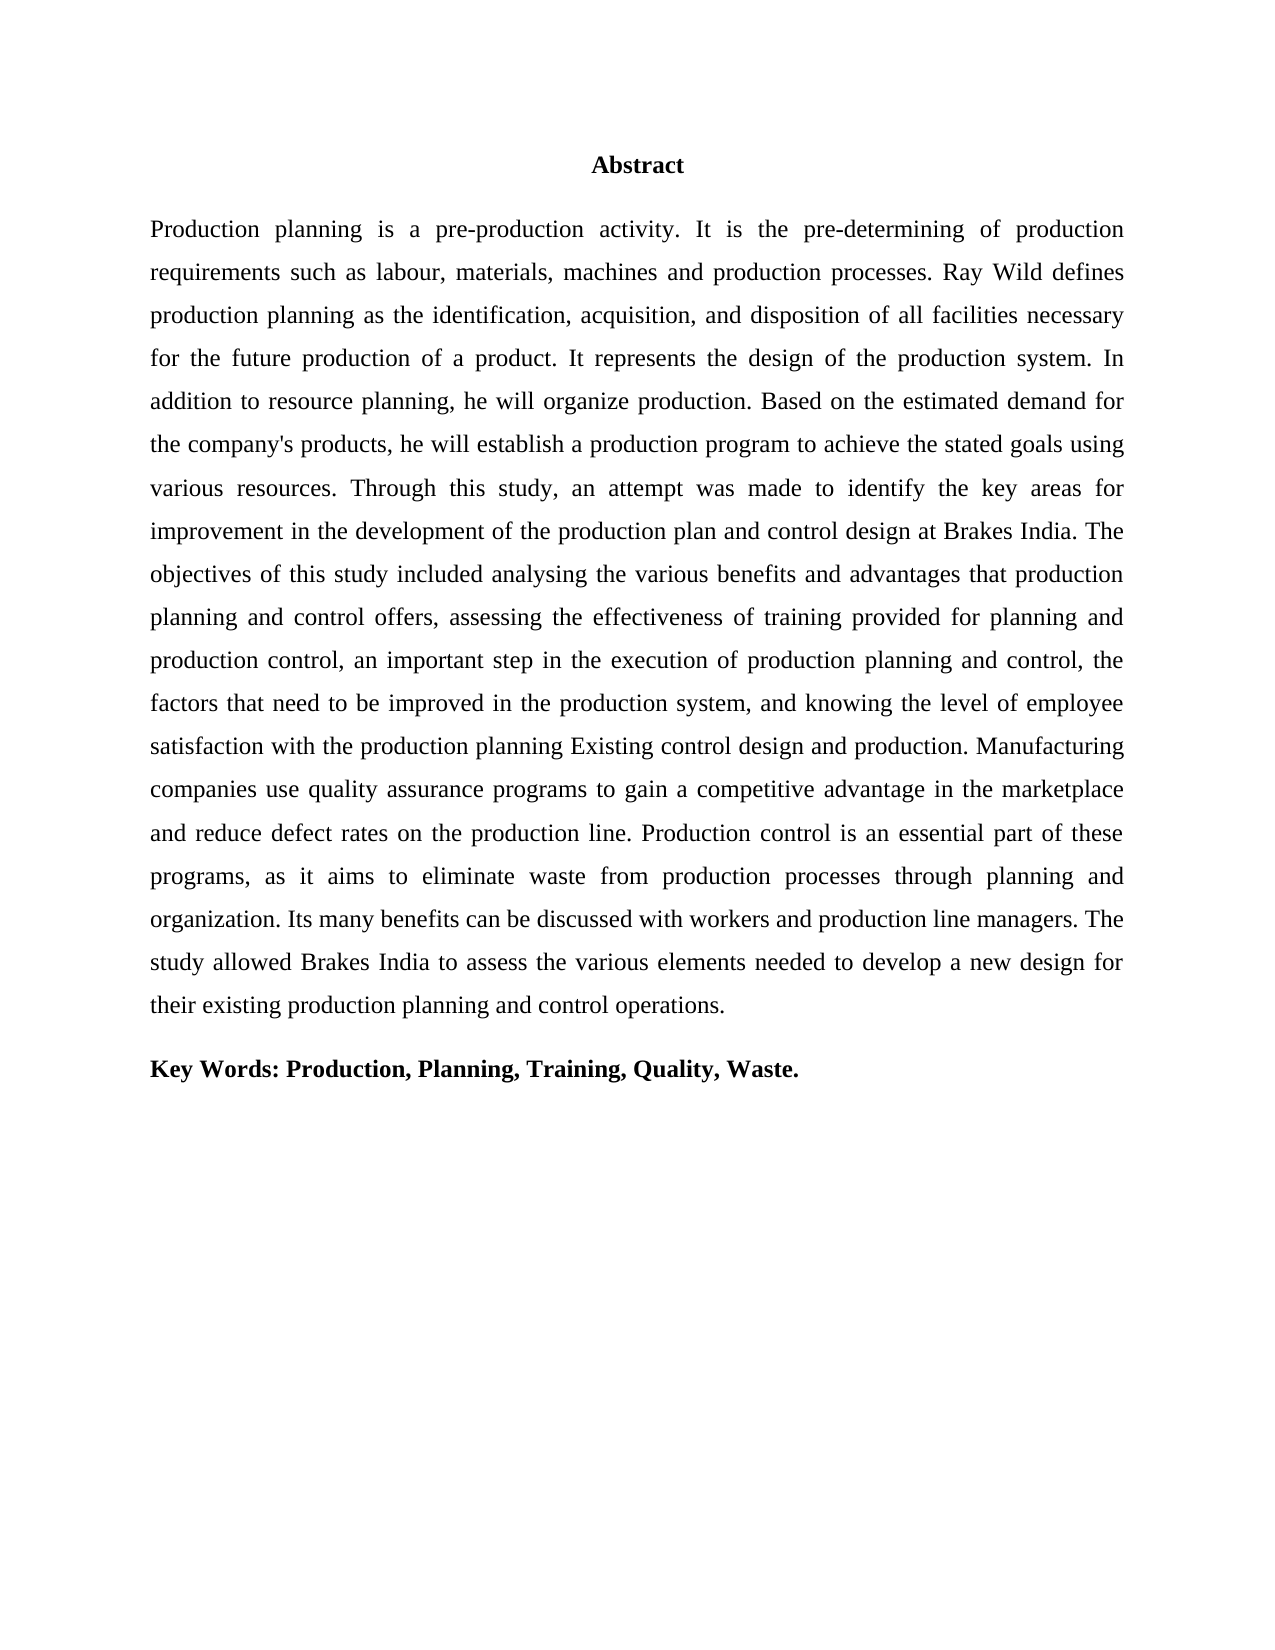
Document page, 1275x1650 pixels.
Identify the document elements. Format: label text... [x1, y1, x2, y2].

text Abstract [150, 150, 1125, 179]
text Key Words: Production, Planning, Training, Quality, Waste. [150, 1054, 1125, 1083]
text Production planning is a pre-production activity. It is the pre-determining of production requirements such as labour, materials, machines and production processes. Ray Wild defines production planning as the identification, acquisition, and disposition of all facilities necessary for the future production of a product. It represents the design of the production system. In addition to resource planning, he will organize production. Based on the estimated demand for the company's products, he will establish a production program to achieve the stated goals using various resources. Through this study, an attempt was made to identify the key areas for improvement in the development of the production plan and control design at Brakes India. The objectives of this study included analysing the various benefits and advantages that production planning and control offers, assessing the effectiveness of training provided for planning and production control, an important step in the execution of production planning and control, the factors that need to be improved in the production system, and knowing the level of employee satisfaction with the production planning Existing control design and production. Manufacturing companies use quality assurance programs to gain a competitive advantage in the marketplace and reduce defect rates on the production line. Production control is an essential part of these programs, as it aims to eliminate waste from production processes through planning and organization. Its many benefits can be discussed with workers and production line managers. The study allowed Brakes India to assess the various elements needed to develop a new design for their existing production planning and control operations. [150, 214, 1125, 1019]
